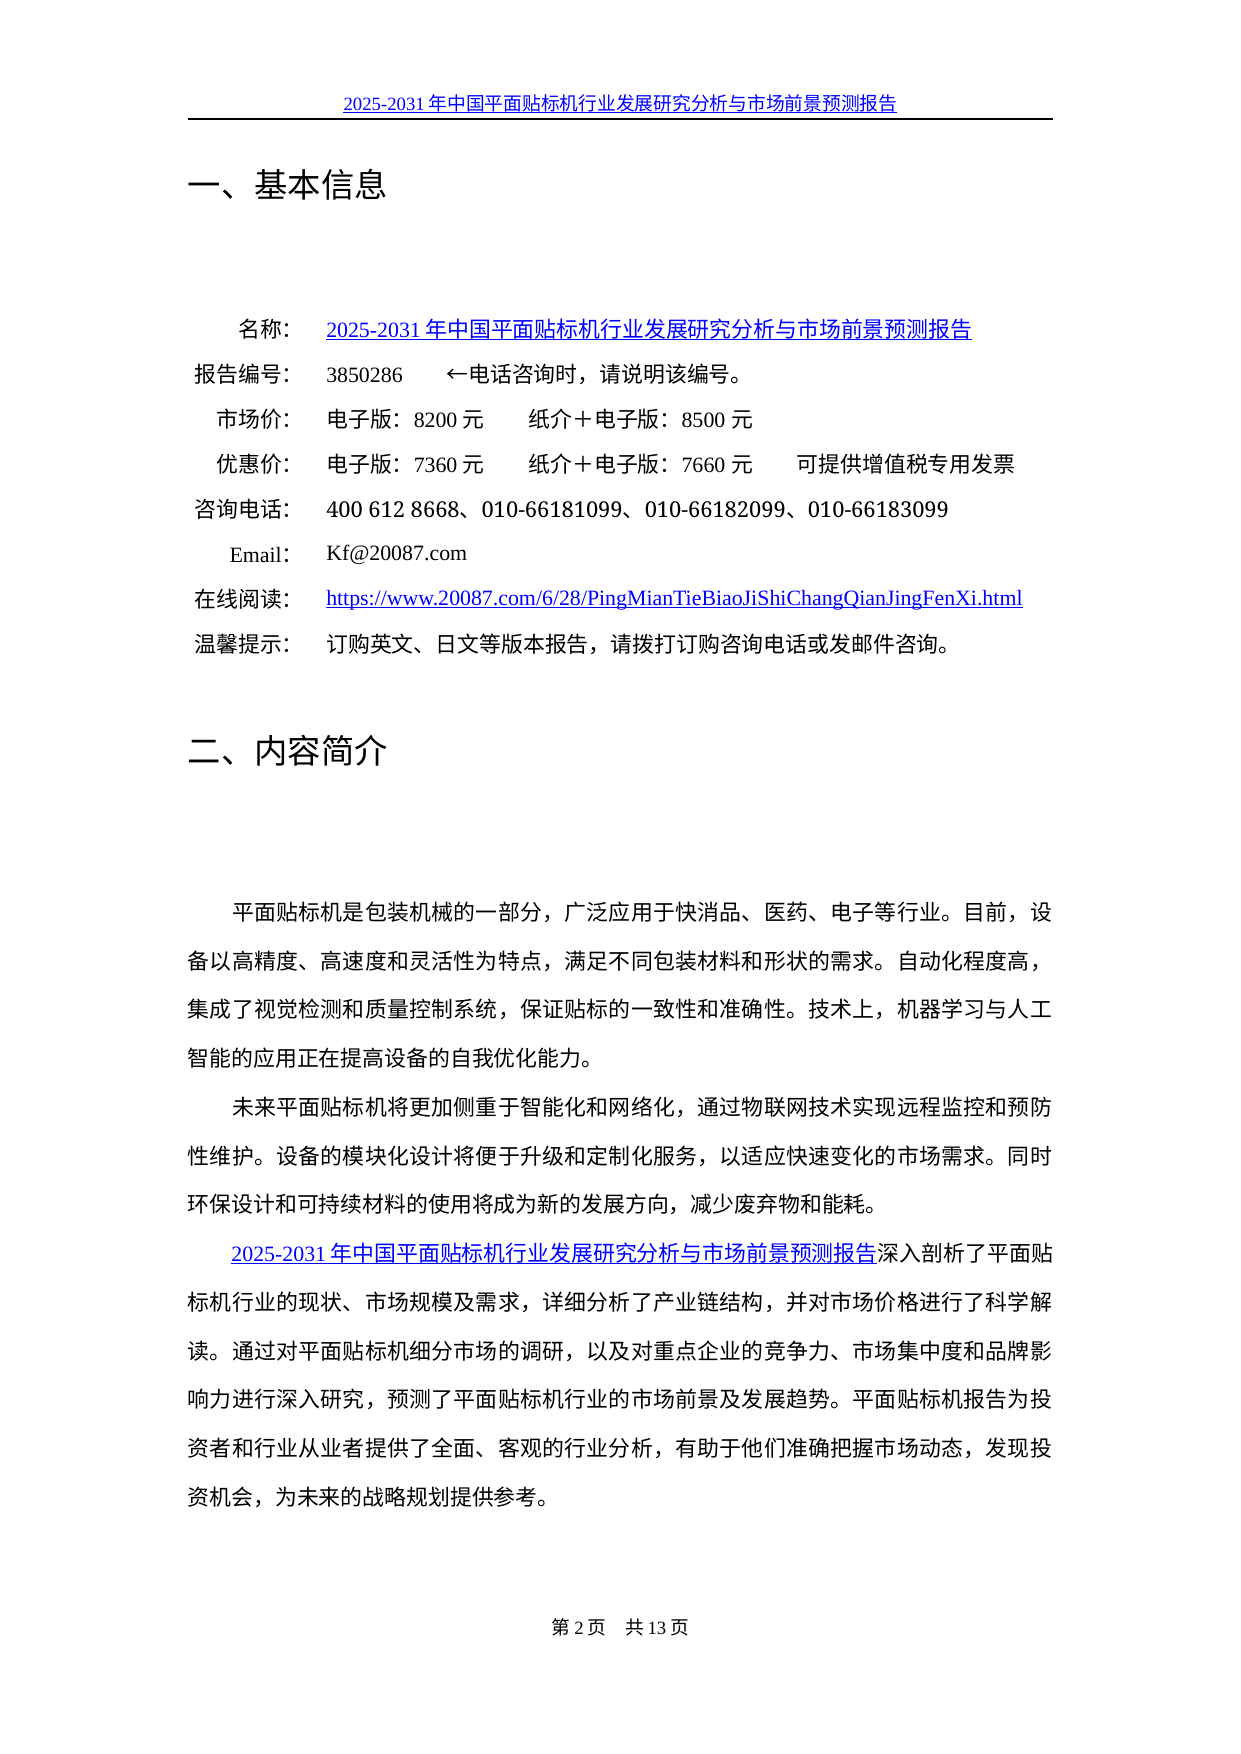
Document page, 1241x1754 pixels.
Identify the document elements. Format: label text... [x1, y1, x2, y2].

table_header 2025-2031年中国平面贴标机行业发展研究分析与市场前景预测报告 [315, 312, 1073, 357]
table_cell 市场价： [167, 402, 315, 447]
table_cell 3850286 ←电话咨询时，请说明该编号。 [315, 357, 1073, 402]
table_cell 优惠价： [167, 447, 315, 492]
table_cell 报告编号： [167, 357, 315, 402]
table_cell Kf@20087.com [315, 537, 1073, 582]
table_cell 电子版：8200 元 纸介＋电子版：8500 元 [315, 402, 1073, 447]
table_cell 在线阅读： [167, 582, 315, 627]
table_cell 咨询电话： [167, 492, 315, 537]
title 二、内容简介 [187, 717, 1053, 782]
table_cell 400 612 8668、010-66181099、010-66182099、010-66183099 [315, 492, 1073, 537]
title 一、基本信息 [187, 150, 1053, 215]
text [187, 894, 1053, 1512]
table_cell 电子版：7360 元 纸介＋电子版：7660 元 可提供增值税专用发票 [315, 447, 1073, 492]
table_cell [315, 582, 1073, 627]
table_cell 温馨提示： [167, 627, 315, 672]
table_header 名称： [167, 312, 315, 357]
table_cell Email： [167, 537, 315, 582]
table_cell 订购英文、日文等版本报告，请拨打订购咨询电话或发邮件咨询。 [315, 627, 1073, 672]
